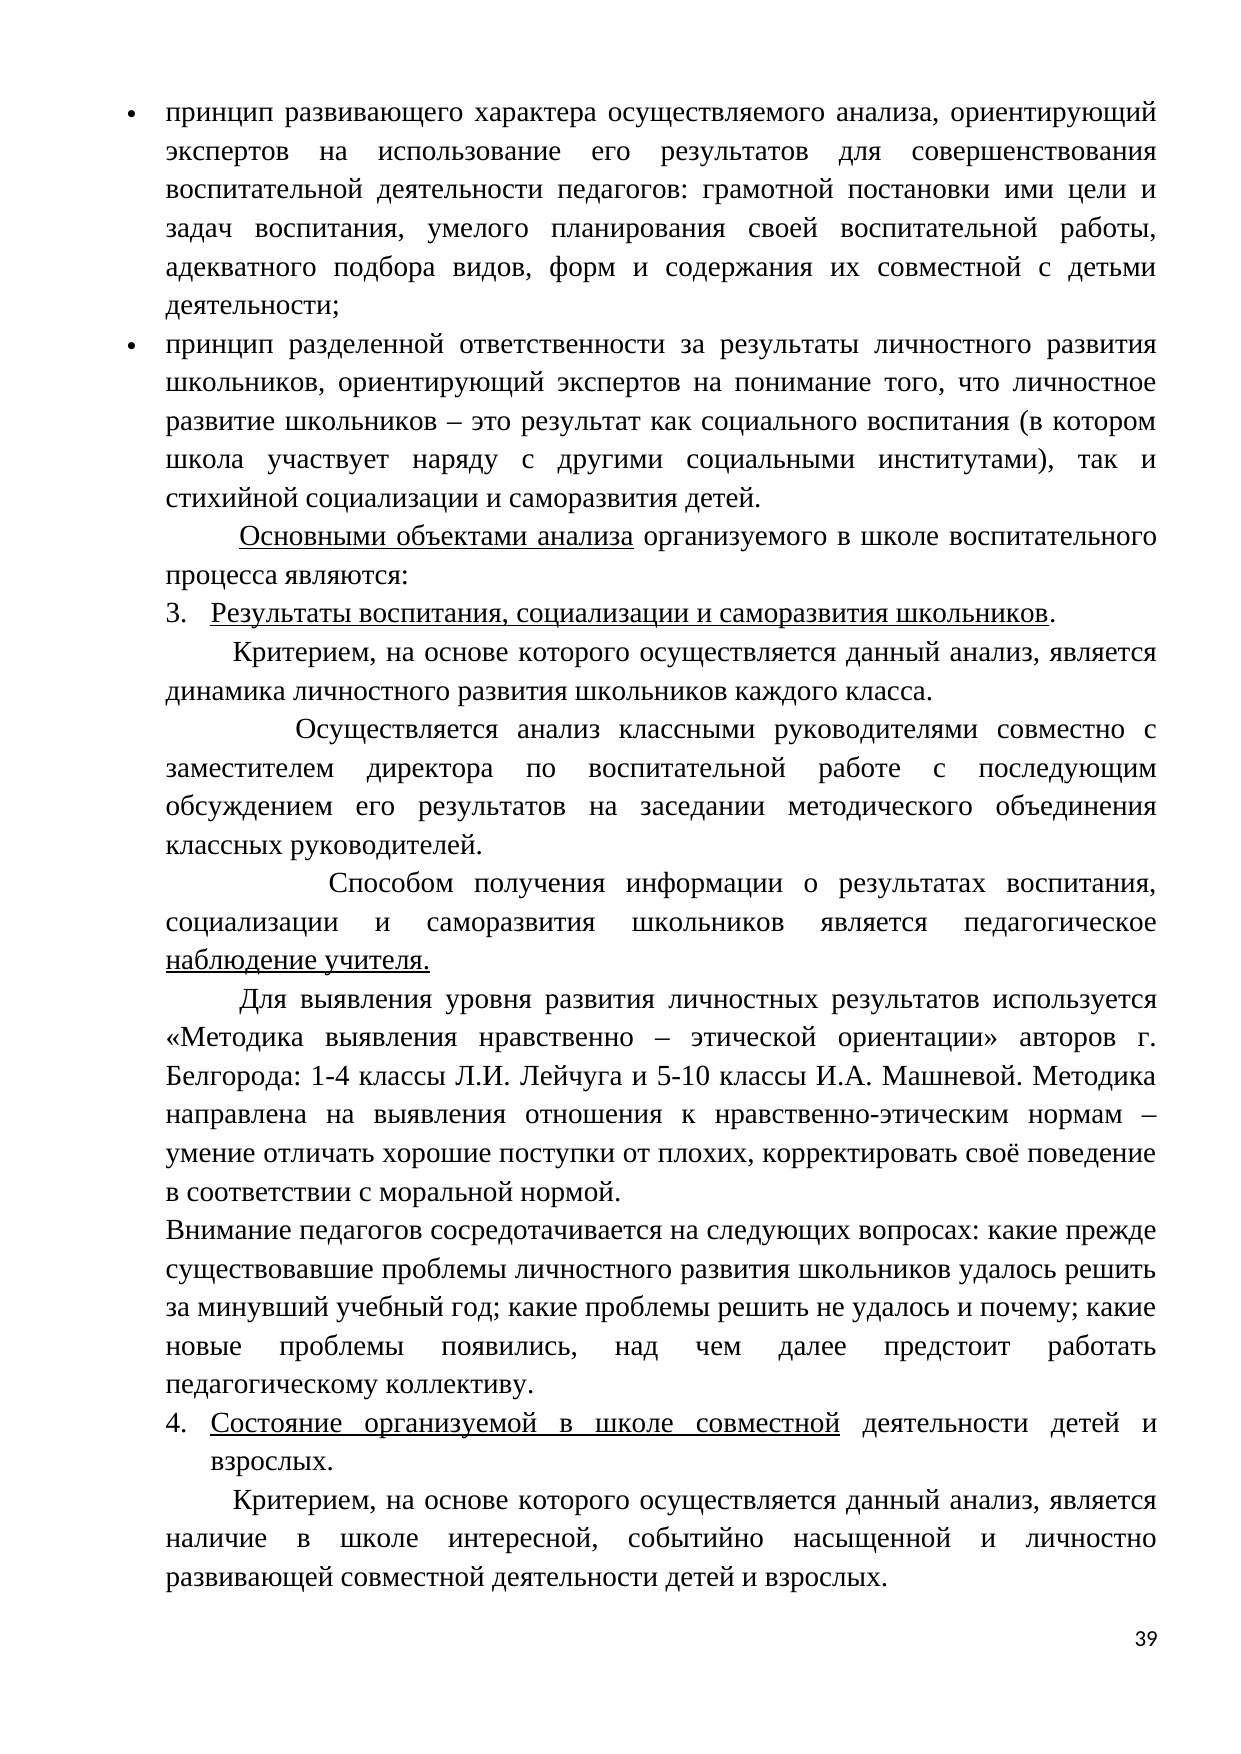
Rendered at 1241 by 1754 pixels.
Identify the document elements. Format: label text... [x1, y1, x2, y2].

text Критерием, на основе которого осуществляется данный анализ, является наличие в школе интересной, событийно насыщенной и личностно развивающей совместной деятельности детей и взрослых. [165, 1482, 1157, 1593]
text Критерием, на основе которого осуществляется данный анализ, является динамика личностного развития школьников каждого класса. [165, 634, 1157, 706]
text Внимание педагогов сосредотачивается на следующих вопросах: какие прежде существовавшие проблемы личностного развития школьников удалось решить за минувший учебный год; какие проблемы решить не удалось и почему; какие новые проблемы появились, над чем далее предстоит работать педагогическому коллективу. [165, 1212, 1157, 1400]
text Основными объектами анализа организуемого в школе воспитательного процесса являются: [165, 518, 1157, 591]
list принцип разделенной ответственности за результаты личностного развития школьников, ориентирующий экспертов на понимание того, что личностное развитие школьников – это результат как социального воспитания (в котором школа участвует наряду с другими социальными институтами), так и стихийной социализации и саморазвития детей. [128, 326, 1157, 513]
list Результаты воспитания, социализации и саморазвития школьников. [165, 596, 1157, 629]
text Осуществляется анализ классными руководителями совместно с заместителем директора по воспитательной работе с последующим обсуждением его результатов на заседании методического объединения классных руководителей. [165, 711, 1157, 860]
list Состояние организуемой в школе совместной деятельности детей и взрослых. [165, 1405, 1157, 1477]
text Способом получения информации о результатах воспитания, социализации и саморазвития школьников является педагогическое наблюдение учителя. [165, 865, 1157, 976]
text Для выявления уровня развития личностных результатов используется «Методика выявления нравственно – этической ориентации» авторов г. Белгорода: 1-4 классы Л.И. Лейчуга и 5-10 классы И.А. Машневой. Методика направлена на выявления отношения к нравственно-этическим нормам – умение отличать хорошие поступки от плохих, корректировать своё поведение в соответствии с моральной нормой. [165, 981, 1157, 1207]
list принцип развивающего характера осуществляемого анализа, ориентирующий экспертов на использование его результатов для совершенствования воспитательной деятельности педагогов: грамотной постановки ими цели и задач воспитания, умелого планирования своей воспитательной работы, адекватного подбора видов, форм и содержания их совместной с детьми деятельности; [128, 94, 1157, 321]
